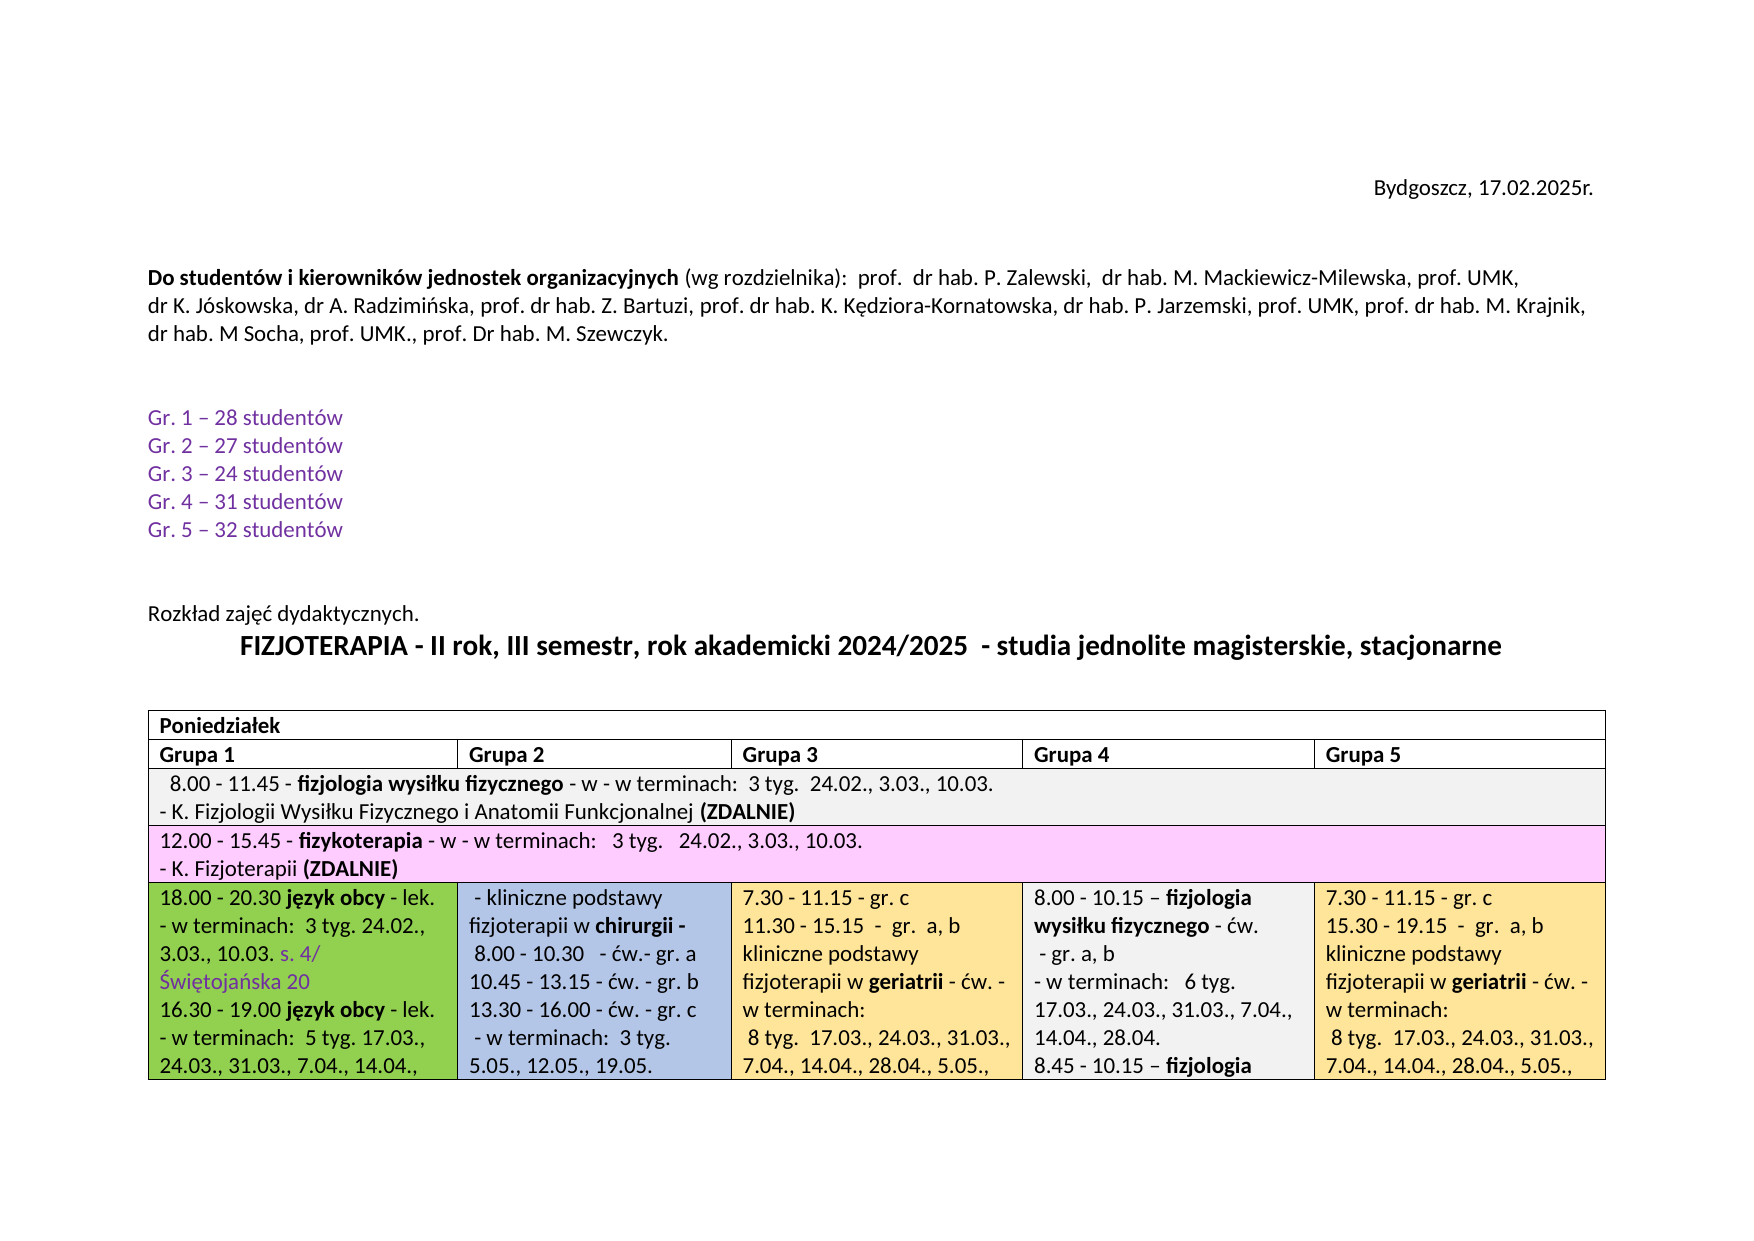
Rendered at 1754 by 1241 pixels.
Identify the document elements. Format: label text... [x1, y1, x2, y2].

text Gr. 2 – 27 studentów [148, 431, 1606, 459]
text dr hab. M Socha, prof. UMK., prof. Dr hab. M. Szewczyk. [148, 319, 1606, 347]
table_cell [1023, 883, 1314, 1079]
table_cell Grupa 4 [1023, 740, 1314, 768]
text FIZJOTERAPIA - II rok, III semestr, rok akademicki 2024/2025 - studia jednolite magisterskie, stacjonarne [148, 627, 1606, 663]
table_cell Grupa 3 [732, 740, 1022, 768]
text Gr. 1 – 28 studentów [148, 403, 1606, 431]
text Gr. 5 – 32 studentów [148, 515, 1606, 543]
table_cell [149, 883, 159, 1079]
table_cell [1315, 883, 1605, 1079]
table_header Poniedziałek [149, 711, 1605, 739]
text Gr. 4 – 31 studentów [148, 487, 1606, 515]
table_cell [458, 883, 731, 1079]
text Gr. 3 – 24 studentów [148, 459, 1606, 487]
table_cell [732, 883, 1022, 1079]
text Do studentów i kierowników jednostek organizacyjnych (wg rozdzielnika): prof. dr hab. P. Zalewski, dr hab. M. Mackiewicz-Milewska, prof. UMK, [148, 263, 1606, 291]
table_cell Grupa 5 [1315, 740, 1605, 768]
table_cell Grupa 2 [458, 740, 731, 768]
text dr K. Jóskowska, dr A. Radzimińska, prof. dr hab. Z. Bartuzi, prof. dr hab. K. Kędziora-Kornatowska, dr hab. P. Jarzemski, prof. UMK, prof. dr hab. M. Krajnik, [148, 291, 1606, 319]
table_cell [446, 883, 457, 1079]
text Bydgoszcz, 17.02.2025r. [148, 173, 1606, 201]
text Rozkład zajęć dydaktycznych. [148, 599, 1606, 627]
table_cell Grupa 1 [149, 740, 457, 768]
table_cell 12.00 - 15.45 - fizykoterapia - w - w terminach: 3 tyg. 24.02., 3.03., 10.03. - K. Fizjoterapii (ZDALNIE) [149, 826, 1605, 882]
table_cell 8.00 - 11.45 - fizjologia wysiłku fizycznego - w - w terminach: 3 tyg. 24.02., 3.03., 10.03. - K. Fizjologii Wysiłku Fizycznego i Anatomii Funkcjonalnej (ZDALNIE) [149, 769, 1605, 825]
